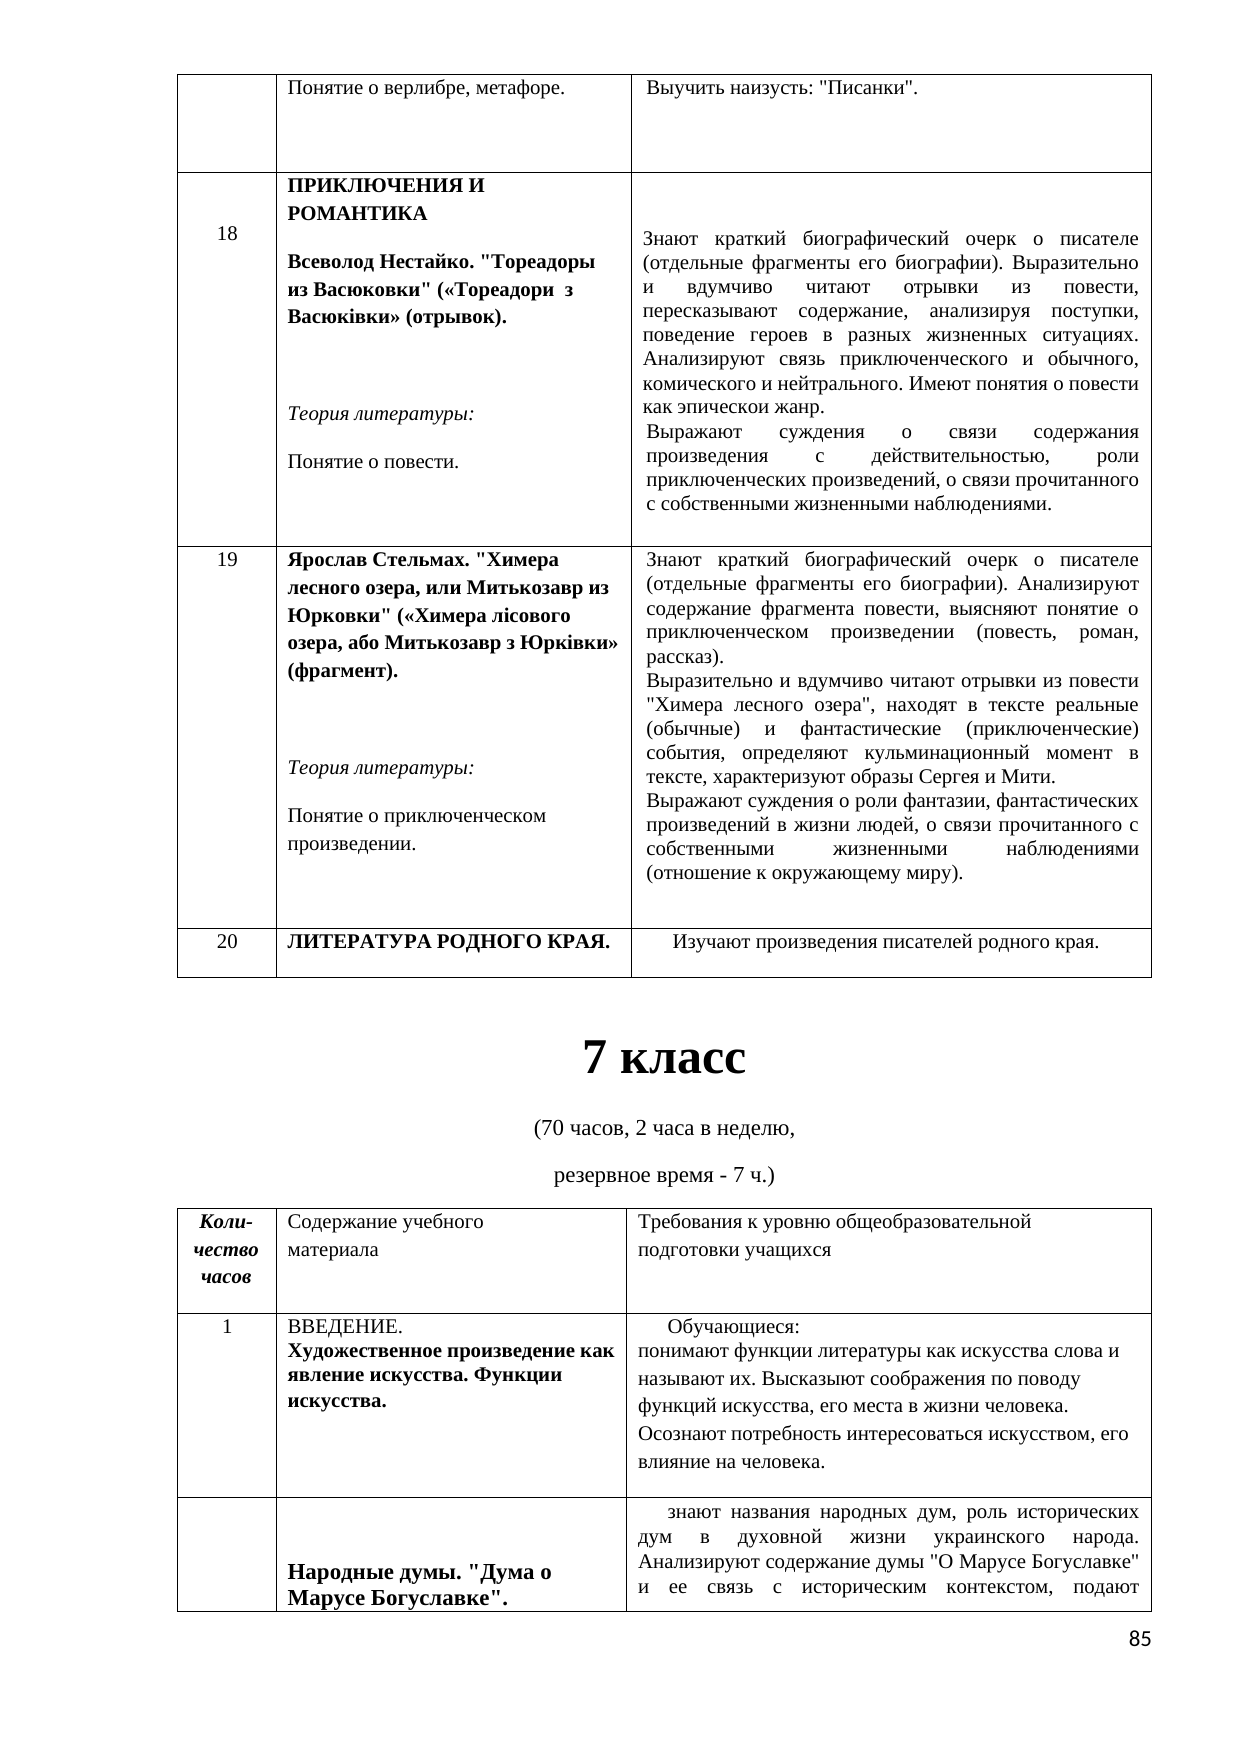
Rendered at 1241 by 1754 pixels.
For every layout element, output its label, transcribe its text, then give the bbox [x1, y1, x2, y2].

table_cell 20 [178, 929, 276, 977]
table_cell Изучают произведения писателей родного края. [632, 929, 1151, 977]
table_cell Обучающиеся: понимают функции литературы как искусства слова и называют их. Высказыют соображения по поводу функций искусства, его места в жизни человека. Осознают потребность интересоваться искусством, его влияние на человека. [627, 1314, 1151, 1497]
table_header Содержание учебного материала [277, 1209, 626, 1313]
text (70 часов, 2 часа в неделю, [177, 1114, 1152, 1140]
table_header Требования к уровню общеобразовательной подготовки учащихся [627, 1209, 1151, 1313]
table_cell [627, 1498, 1151, 1611]
table_cell 17 [178, 75, 276, 172]
text резервное время - 7 ч.) [177, 1161, 1152, 1187]
text 7 класс [177, 1027, 1152, 1084]
table_cell ЛИТЕРАТУРА РОДНОГО КРАЯ. [277, 929, 631, 977]
table_cell 18 [178, 173, 276, 546]
table_cell Знают краткий биографический очерк о писателе (отдельные фрагменты его биографии). Выразительно и вдумчиво читают отрывки из повести, пересказывают содержание, анализируя поступки, поведение героев в разных жизненных ситуациях. Анализируют связь приключенческого и обычного, комического и нейтрального. Имеют понятия о повести как эпическои жанр. Выражают суждения о связи содержания произведения с действительностью, роли приключенческих произведений, о связи прочитанного с собственными жизненными наблюдениями. [632, 173, 1151, 546]
table_cell 1 [178, 1314, 276, 1497]
table_cell 19 [178, 547, 276, 927]
table_cell 2 [178, 1498, 276, 1611]
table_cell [277, 1498, 626, 1611]
table_cell ВВЕДЕНИЕ. Художественное произведение как явление искусства. Функции искусства. [277, 1314, 626, 1497]
table_header Коли-чество часов [178, 1209, 276, 1313]
table_cell ПРИКЛЮЧЕНИЯ И РОМАНТИКА Всеволод Нестайко. "Тореадоры из Васюковки" («Тореадори з Васюківки» (отрывок). Теория литературы: Понятие о повести. [277, 173, 631, 546]
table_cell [277, 75, 631, 172]
table_cell Знают краткий биографический очерк о писателе (отдельные фрагменты его биографии). Анализируют содержание фрагмента повести, выясняют понятие о приключенческом произведении (повесть, роман, рассказ). Выразительно и вдумчиво читают отрывки из повести "Химера лесного озера", находят в тексте реальные (обычные) и фантастические (приключенческие) события, определяют кульминационный момент в тексте, характеризуют образы Сергея и Мити. Выражают суждения о роли фантазии, фантастических произведений в жизни людей, о связи прочитанного с собственными жизненными наблюдениями (отношение к окружающему миру). [632, 547, 1151, 927]
table_cell Ярослав Стельмах. "Химера лесного озера, или Митькозавр из Юрковки" («Химера лісового озера, або Митькозавр з Юрківки» (фрагмент). Теория литературы: Понятие о приключенческом произведении. [277, 547, 631, 927]
